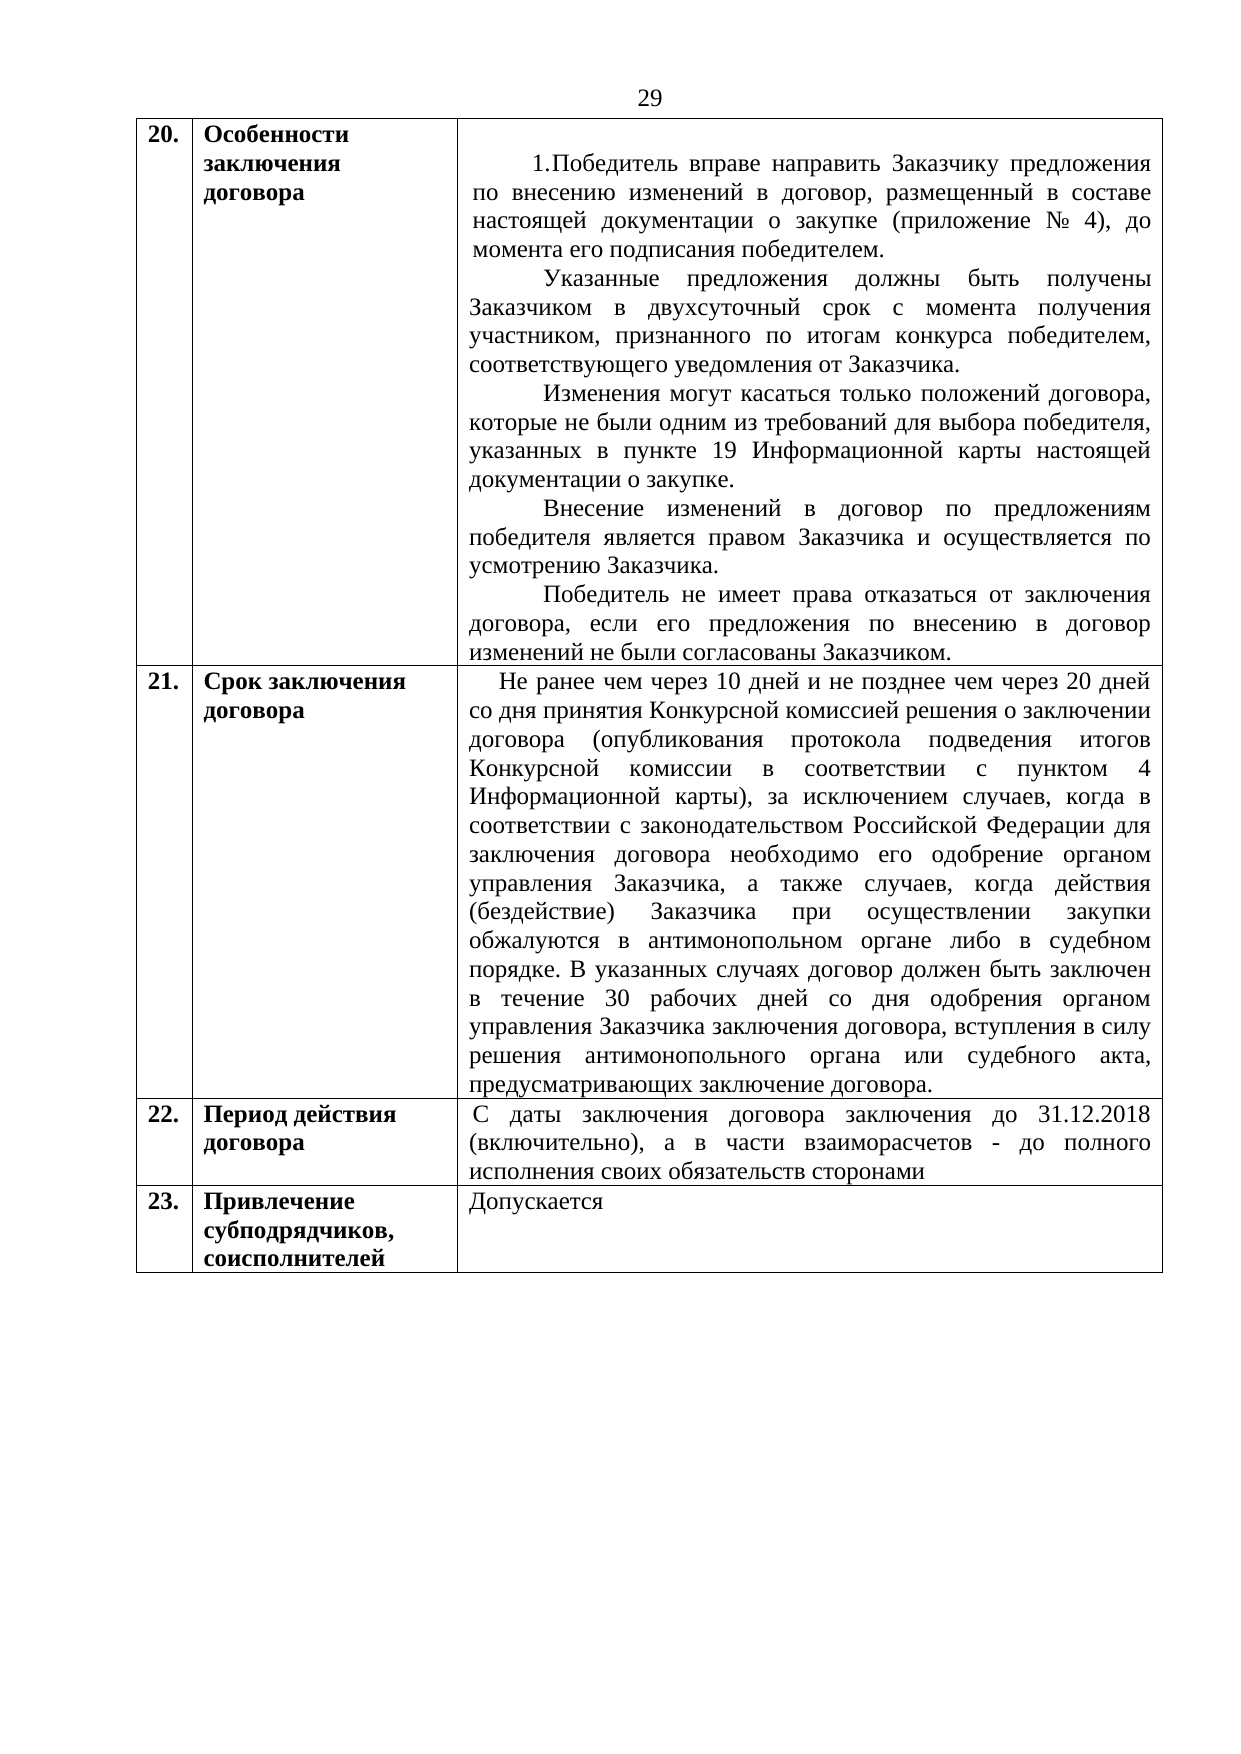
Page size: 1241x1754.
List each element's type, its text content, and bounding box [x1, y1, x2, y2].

table_cell Привлечение субподрядчиков, соисполнителей [193, 1186, 457, 1272]
table_cell 21. [137, 666, 192, 1098]
table_cell Не ранее чем через 10 дней и не позднее чем через 20 дней со дня принятия Конкурсной комиссией решения о заключении договора (опубликования протокола подведения итогов Конкурсной комиссии в соответствии с пунктом 4 Информационной карты), за исключением случаев, когда в соответствии с законодательством Российской Федерации для заключения договора необходимо его одобрение органом управления Заказчика, а также случаев, когда действия (бездействие) Заказчика при осуществлении закупки обжалуются в антимонопольном органе либо в судебном порядке. В указанных случаях договор должен быть заключен в течение 30 рабочих дней со дня одобрения органом управления Заказчика заключения договора, вступления в силу решения антимонопольного органа или судебного акта, предусматривающих заключение договора. [458, 666, 1162, 1098]
table_cell Победитель вправе направить Заказчику предложения по внесению изменений в договор, размещенный в составе настоящей документации о закупке (приложение № 4), до момента его подписания победителем. Указанные предложения должны быть получены Заказчиком в двухсуточный срок с момента получения участником, признанного по итогам конкурса победителем, соответствующего уведомления от Заказчика. Изменения могут касаться только положений договора, которые не были одним из требований для выбора победителя, указанных в пункте 19 Информационной карты настоящей документации о закупке. Внесение изменений в договор по предложениям победителя является правом Заказчика и осуществляется по усмотрению Заказчика. Победитель не имеет права отказаться от заключения договора, если его предложения по внесению в договор изменений не были согласованы Заказчиком. [458, 119, 1162, 665]
table_cell 23. [137, 1186, 192, 1272]
table_cell Период действия договора [193, 1099, 457, 1185]
table_cell 22. [137, 1099, 192, 1185]
table_cell 20. [137, 119, 192, 665]
table_cell Срок заключения договора [193, 666, 457, 1098]
table_cell С даты заключения договора заключения до 31.12.2018 (включительно), а в части взаиморасчетов - до полного исполнения своих обязательств сторонами [458, 1099, 1162, 1185]
table_cell Особенности заключения договора [193, 119, 457, 665]
table_cell Допускается [458, 1186, 1162, 1272]
